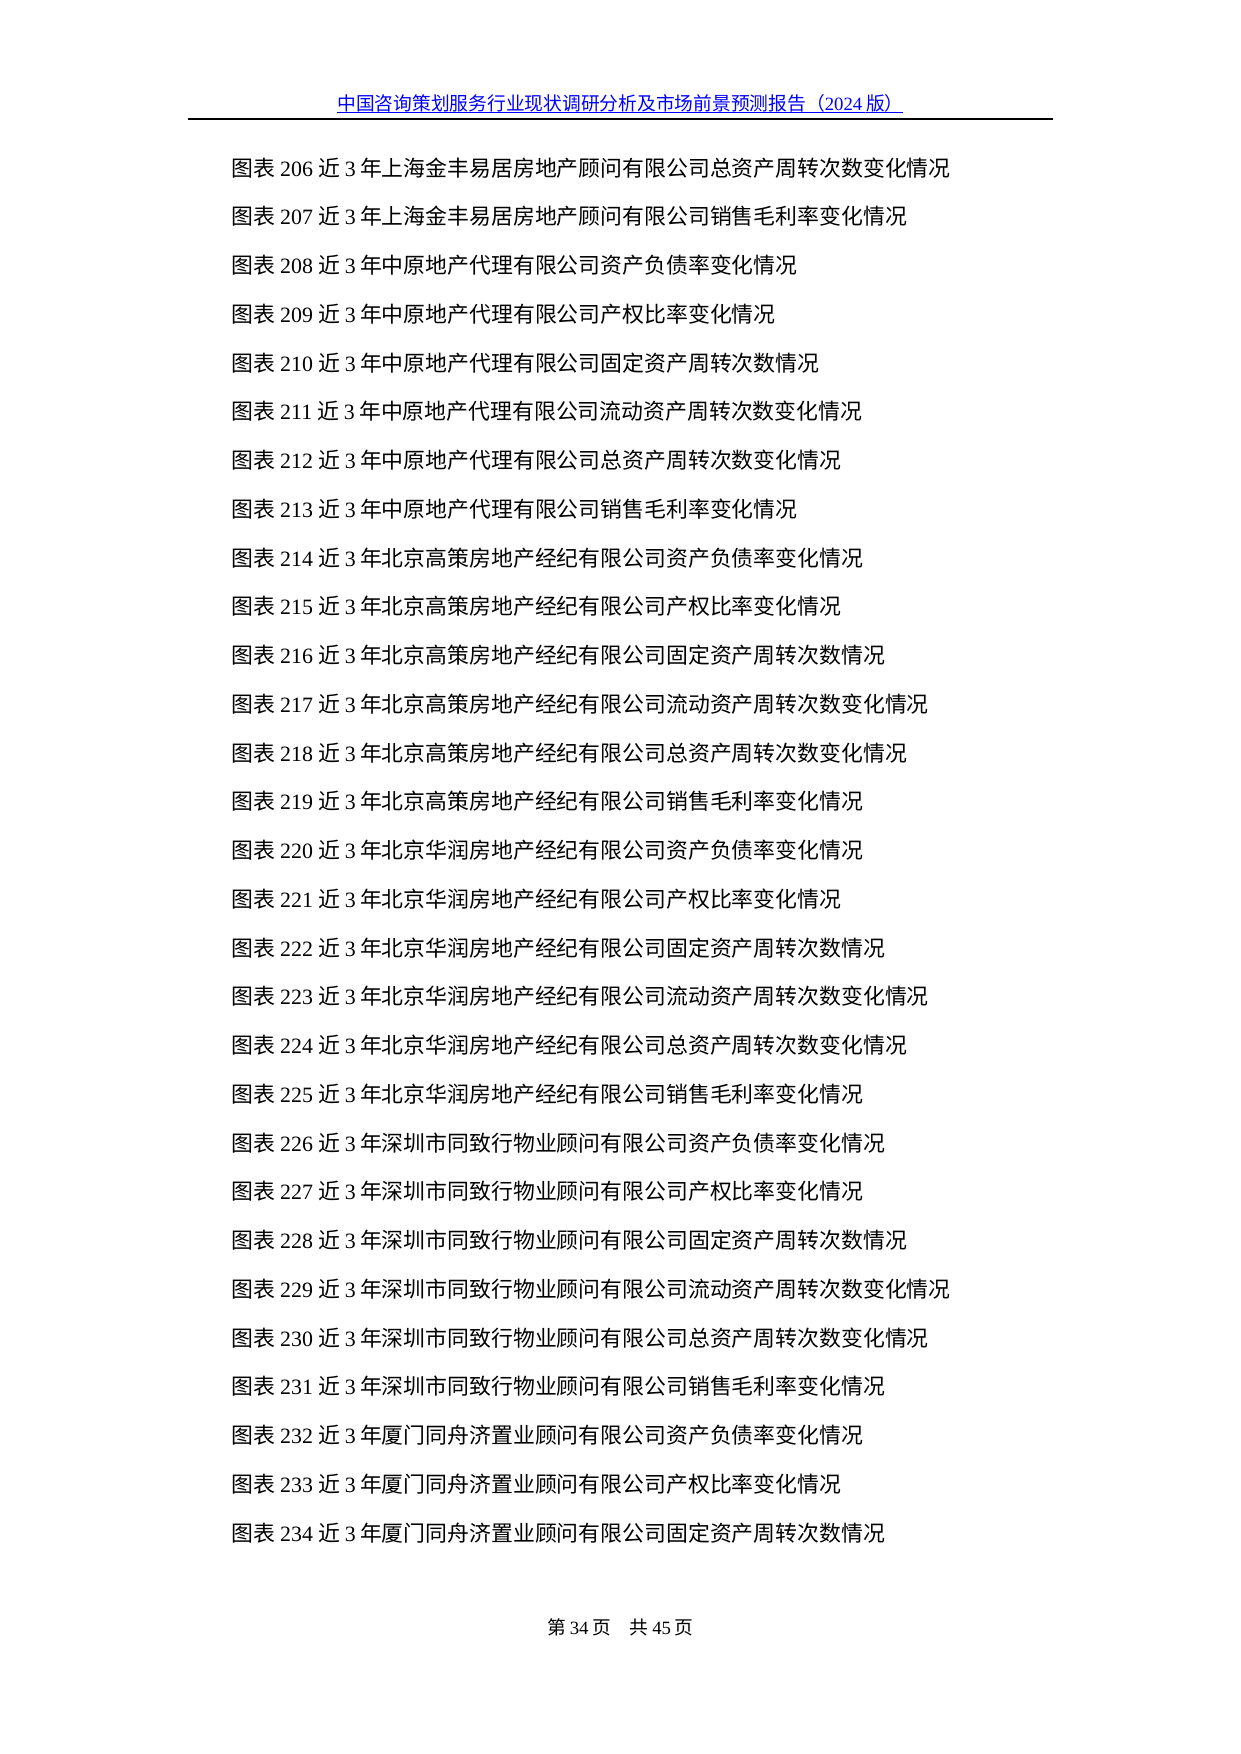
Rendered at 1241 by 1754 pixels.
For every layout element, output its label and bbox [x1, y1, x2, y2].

text [187, 150, 1053, 1548]
